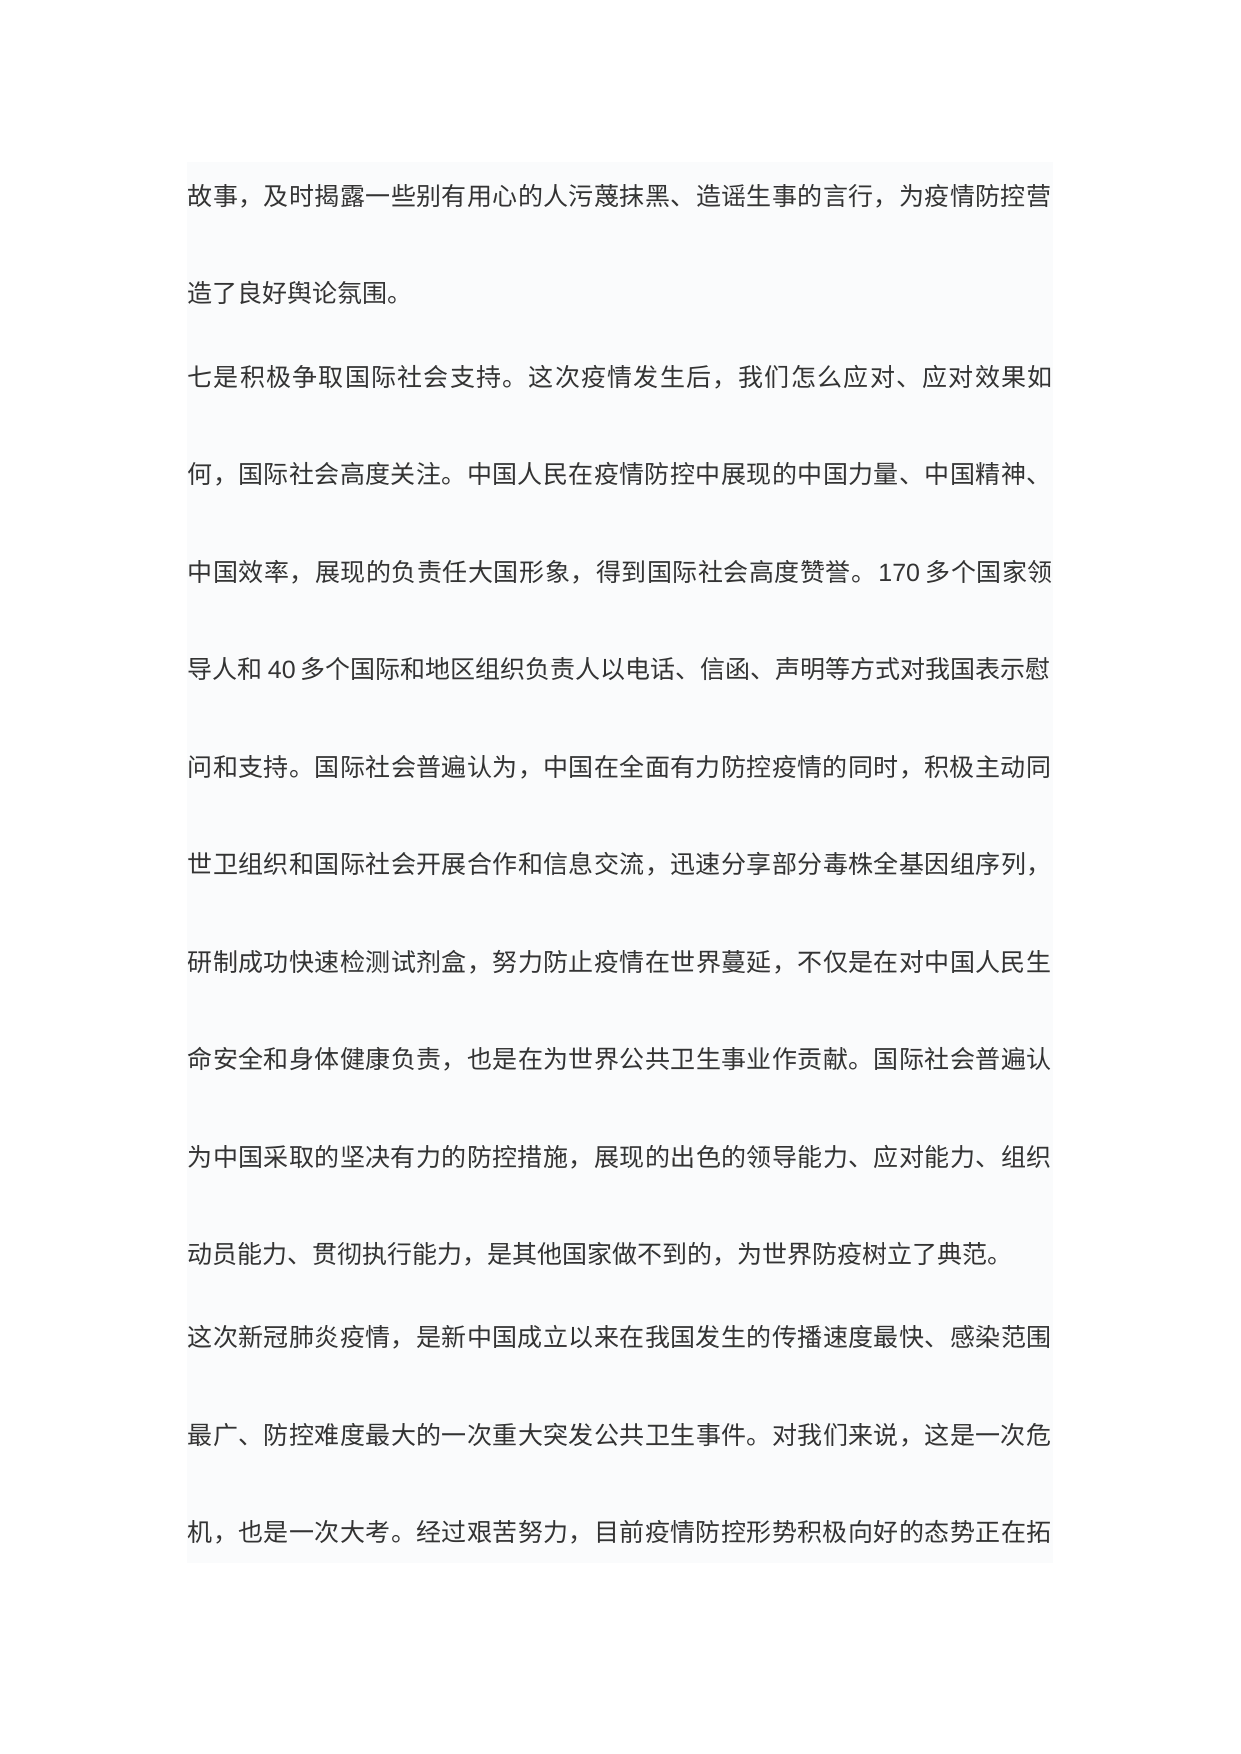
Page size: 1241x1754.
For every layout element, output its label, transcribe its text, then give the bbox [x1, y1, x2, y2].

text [187, 1303, 1053, 1563]
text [187, 162, 1053, 324]
text 七是积极争取国际社会支持。这次疫情发生后，我们怎么应对、应对效果如何，国际社会高度关注。中国人民在疫情防控中展现的中国力量、中国精神、中国效率，展现的负责任大国形象，得到国际社会高度赞誉。170多个国家领导人和40多个国际和地区组织负责人以电话、信函、声明等方式对我国表示慰问和支持。国际社会普遍认为，中国在全面有力防控疫情的同时，积极主动同世卫组织和国际社会开展合作和信息交流，迅速分享部分毒株全基因组序列，研制成功快速检测试剂盒，努力防止疫情在世界蔓延，不仅是在对中国人民生命安全和身体健康负责，也是在为世界公共卫生事业作贡献。国际社会普遍认为中国采取的坚决有力的防控措施，展现的出色的领导能力、应对能力、组织动员能力、贯彻执行能力，是其他国家做不到的，为世界防疫树立了典范。 [187, 343, 1053, 1285]
